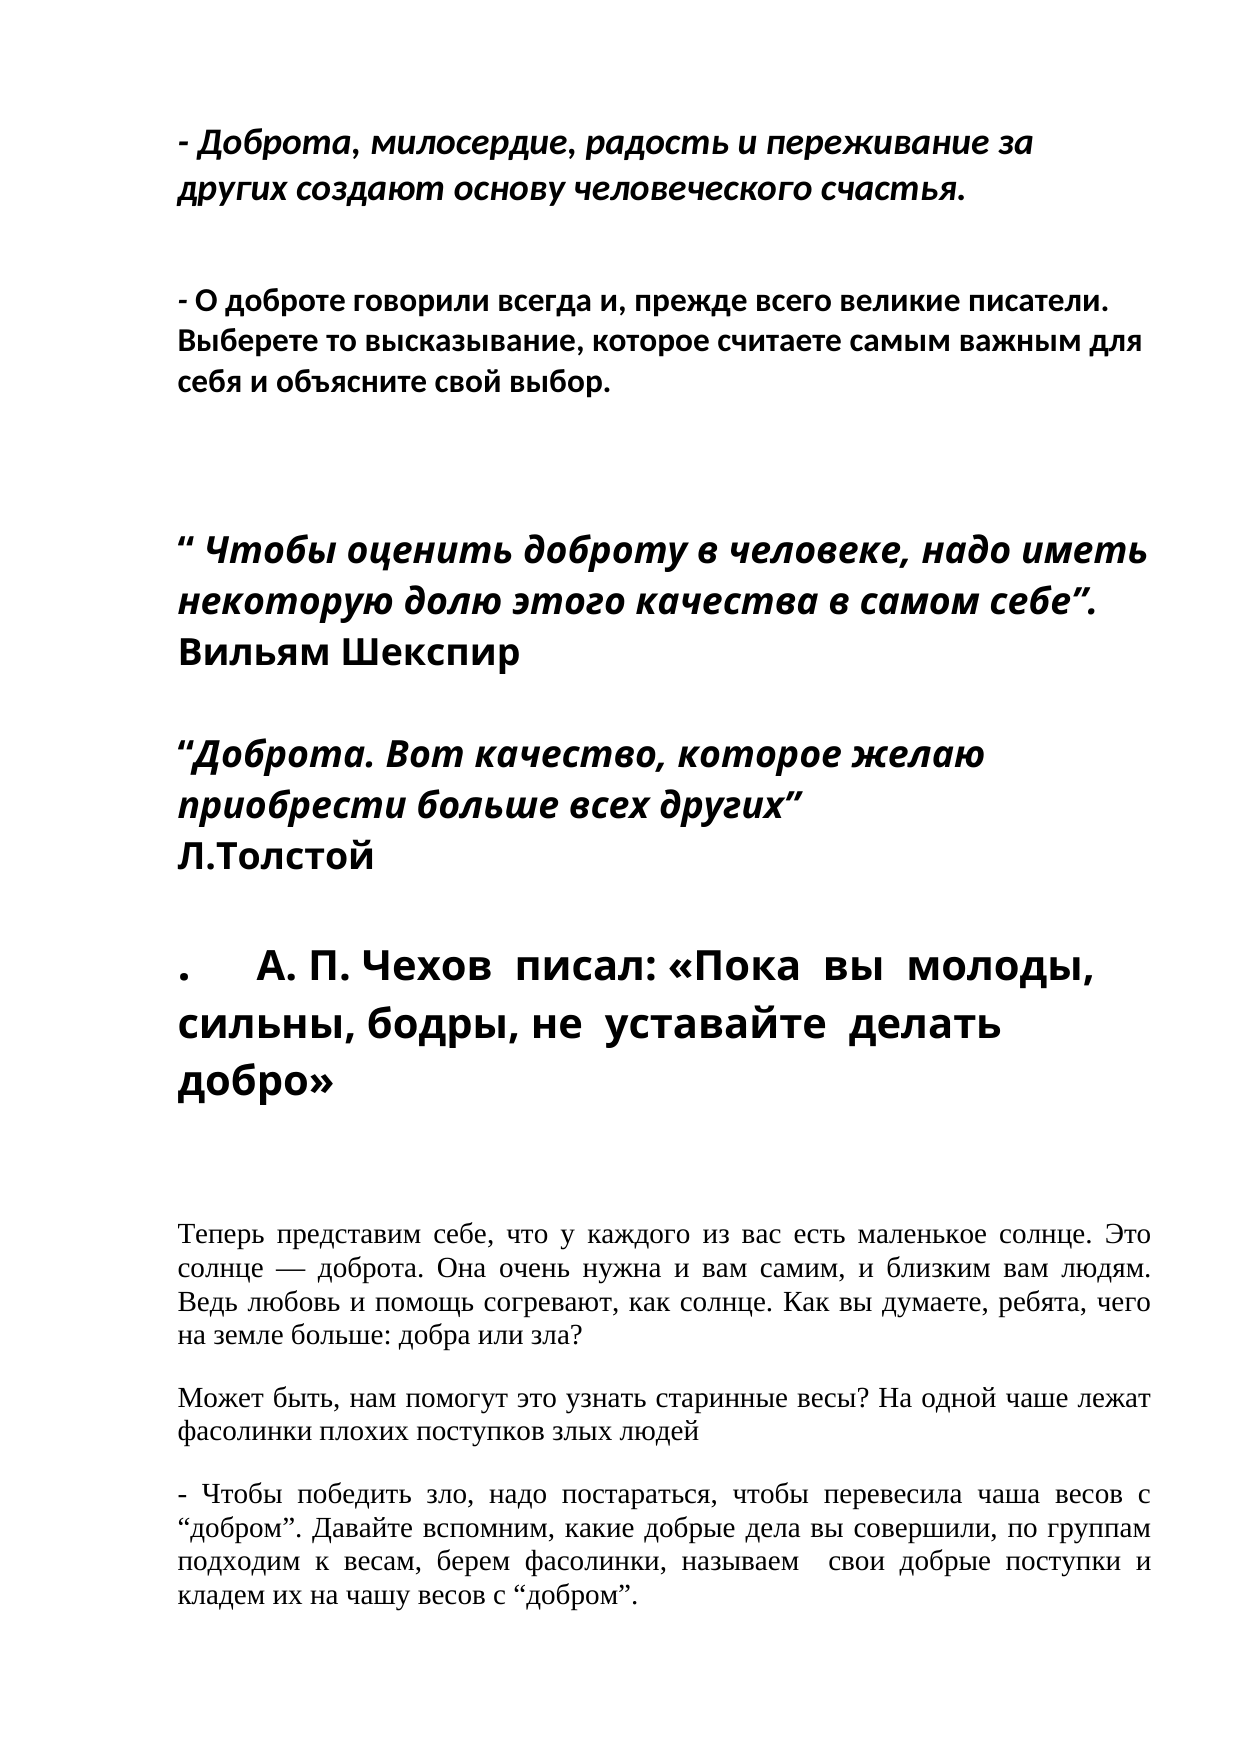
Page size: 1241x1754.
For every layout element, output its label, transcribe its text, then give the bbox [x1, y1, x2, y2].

text Теперь представим себе, что у каждого из вас есть маленькое солнце. Это солнце — доброта. Она очень нужна и вам самим, и близким вам людям. Ведь любовь и помощь согревают, как солнце. Как вы думаете, ребята, чего на земле больше: добра или зла? [177, 1217, 1152, 1351]
text Может быть, нам помогут это узнать старинные весы? На одной чаше лежат фасолинки плохих поступков злых людей [177, 1380, 1152, 1447]
text - Доброта, милосердие, радость и переживание за других создают основу человеческого счастья. - О доброте говорили всегда и, прежде всего великие писатели. Выберете то высказывание, которое считаете самым важным для себя и объясните свой выбор. “ Чтобы оценить доброту в человеке, надо иметь некоторую долю этого качества в самом себе”. Вильям Шекспир “Доброта. Вот качество, которое желаю приобрести больше всех других” Л.Толстой . А. П. Чехов писал: «Пока вы молоды, сильны, бодры, не уставайте делать добро» [177, 118, 1152, 1107]
text - Чтобы победить зло, надо постараться, чтобы перевесила чаша весов с “добром”. Давайте вспомним, какие добрые дела вы совершили, по группам подходим к весам, берем фасолинки, называем свои добрые поступки и кладем их на чашу весов с “добром”. [177, 1476, 1152, 1610]
